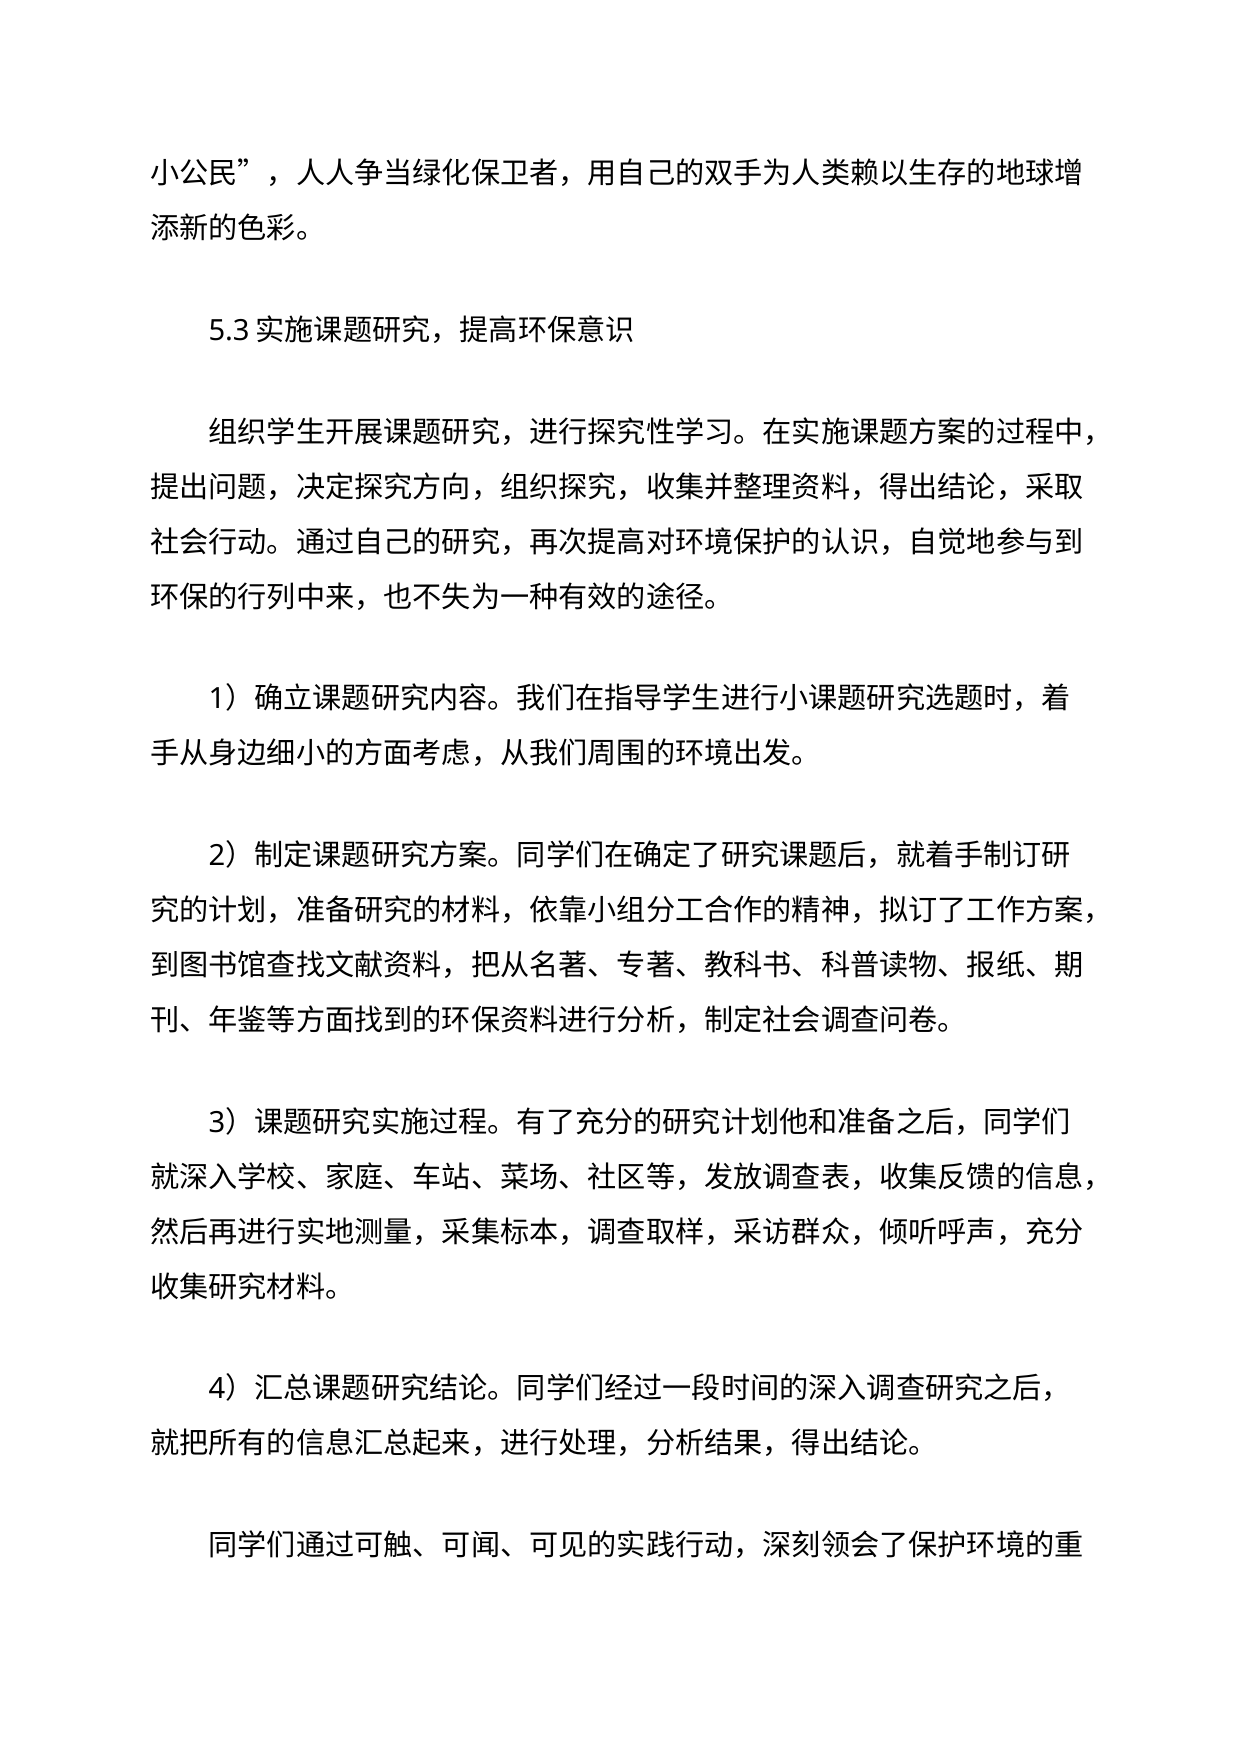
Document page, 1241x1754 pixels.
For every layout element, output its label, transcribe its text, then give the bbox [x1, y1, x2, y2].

text 4）汇总课题研究结论。同学们经过一段时间的深入调查研究之后，就把所有的信息汇总起来，进行处理，分析结果，得出结论。 [150, 1365, 1090, 1462]
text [150, 1522, 1090, 1564]
text 3）课题研究实施过程。有了充分的研究计划他和准备之后，同学们就深入学校、家庭、车站、菜场、社区等，发放调查表，收集反馈的信息，然后再进行实地测量，采集标本，调查取样，采访群众，倾听呼声，充分收集研究材料。 [150, 1098, 1090, 1306]
text 5.3实施课题研究，提高环保意识 [150, 307, 1090, 349]
text 组织学生开展课题研究，进行探究性学习。在实施课题方案的过程中，提出问题，决定探究方向，组织探究，收集并整理资料，得出结论，采取社会行动。通过自己的研究，再次提高对环境保护的认识，自觉地参与到环保的行列中来，也不失为一种有效的途径。 [150, 409, 1090, 616]
text 1）确立课题研究内容。我们在指导学生进行小课题研究选题时，着手从身边细小的方面考虑，从我们周围的环境出发。 [150, 675, 1090, 772]
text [150, 150, 1090, 247]
text 2）制定课题研究方案。同学们在确定了研究课题后，就着手制订研究的计划，准备研究的材料，依靠小组分工合作的精神，拟订了工作方案，到图书馆查找文献资料，把从名著、专著、教科书、科普读物、报纸、期刊、年鉴等方面找到的环保资料进行分析，制定社会调查问卷。 [150, 832, 1090, 1039]
